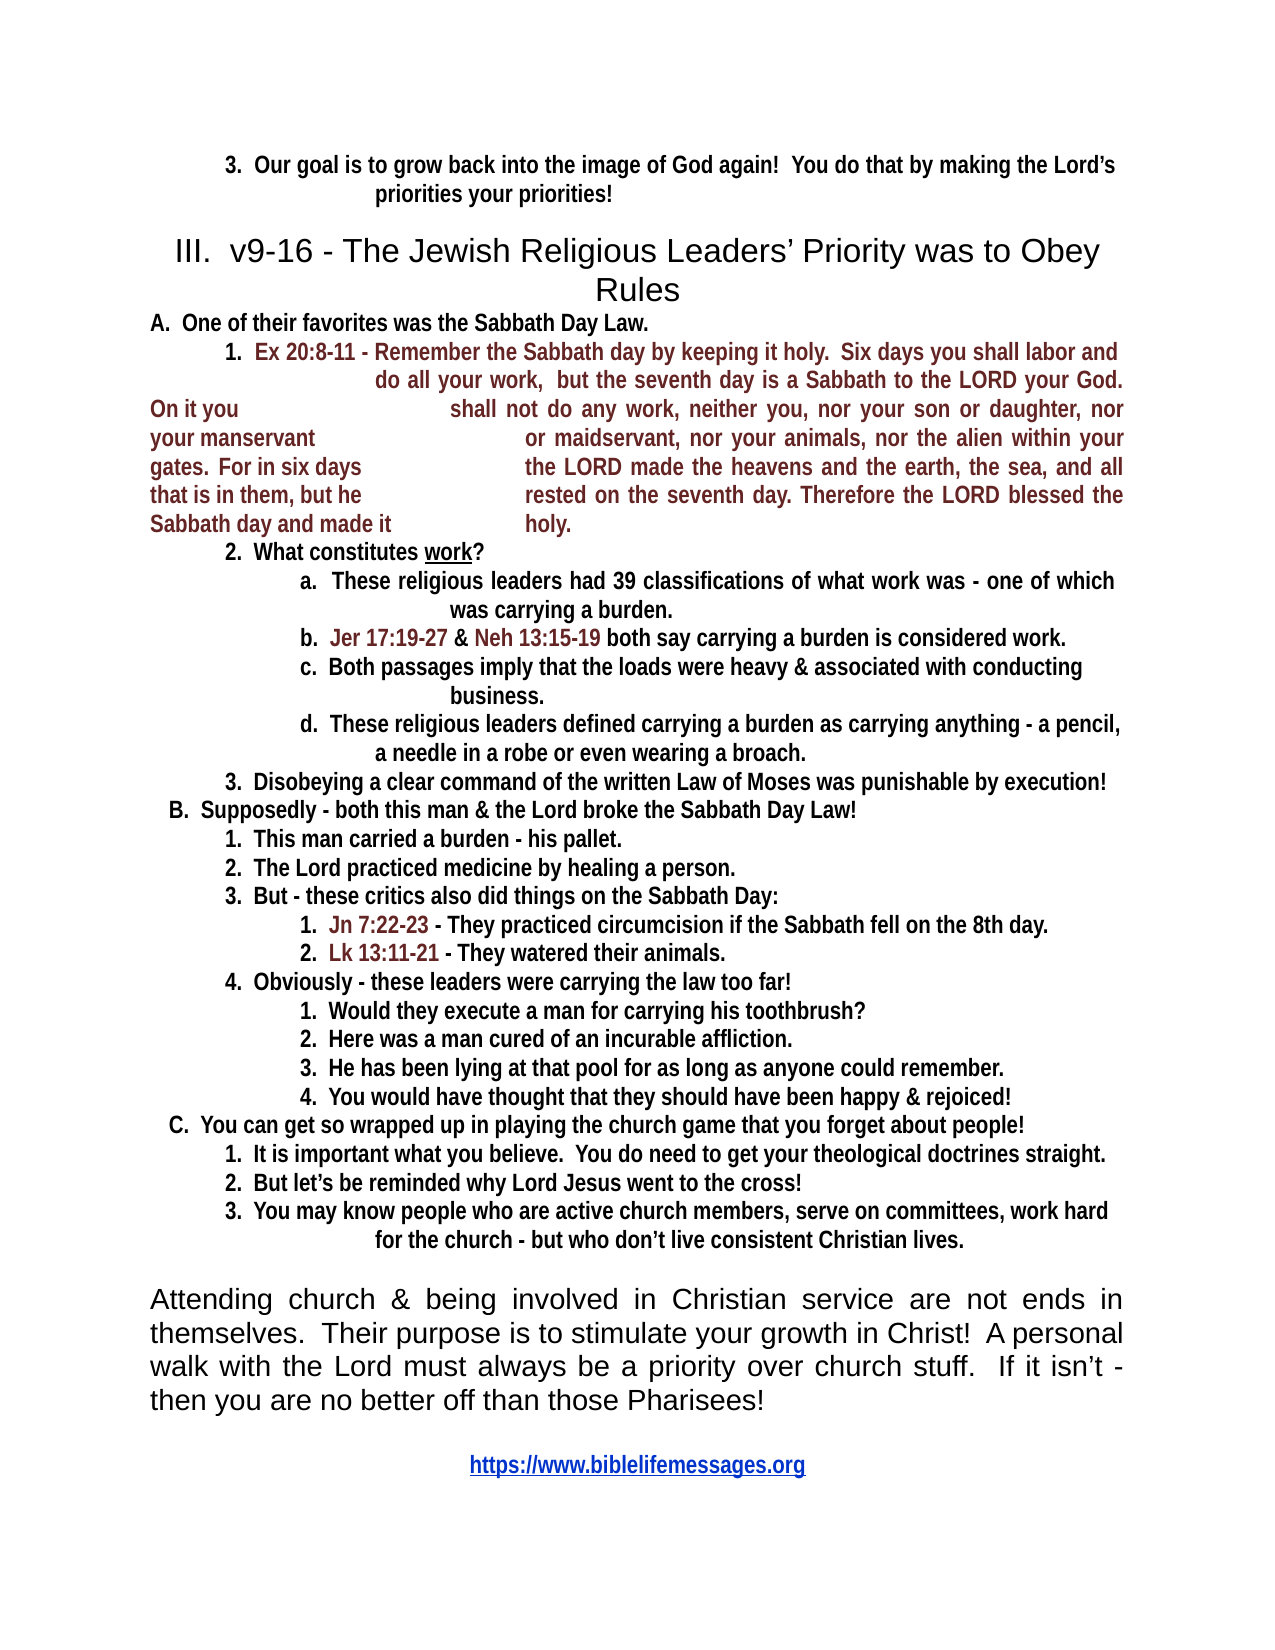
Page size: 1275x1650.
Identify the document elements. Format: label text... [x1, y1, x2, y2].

text 3. You may know people who are active church members, serve on committees, work hard for the church - but who don’t live consistent Christian lives. [150, 1196, 1125, 1253]
text 3. Disobeying a clear command of the written Law of Moses was punishable by execution! [150, 767, 1125, 795]
text b. Jer 17:19-27 & Neh 13:15-19 both say carrying a burden is considered work. [150, 623, 1125, 652]
text c. Both passages imply that the loads were heavy & associated with conducting business. [150, 652, 1125, 709]
text 3. He has been lying at that pool for as long as anyone could remember. [150, 1053, 1125, 1082]
text 4. Obviously - these leaders were carrying the law too far! [150, 967, 1125, 996]
text 2. What constitutes work? [150, 537, 1125, 566]
text 1. Jn 7:22-23 - They practiced circumcision if the Sabbath fell on the 8th day. [150, 910, 1125, 938]
text C. You can get so wrapped up in playing the church game that you forget about people! [150, 1110, 1125, 1139]
text https://www.biblelifemessages.org [150, 1450, 1125, 1478]
text 2. But let’s be reminded why Lord Jesus went to the cross! [150, 1168, 1125, 1196]
text B. Supposedly - both this man & the Lord broke the Sabbath Day Law! [150, 795, 1125, 824]
subtitle Attending church & being involved in Christian service are not ends in themselves. Their purpose is to stimulate your growth in Christ! A personal walk with the Lord must always be a priority over church stuff. If it isn’t - then you are no better off than those Pharisees! [150, 1282, 1125, 1416]
text 3. Our goal is to grow back into the image of God again! You do that by making the Lord’s priorities your priorities! [150, 150, 1125, 207]
text 3. But - these critics also did things on the Sabbath Day: [150, 881, 1125, 910]
text A. One of their favorites was the Sabbath Day Law. [150, 308, 1125, 337]
text 2. The Lord practiced medicine by healing a person. [150, 852, 1125, 881]
text d. These religious leaders defined carrying a burden as carrying anything - a pencil, a needle in a robe or even wearing a broach. [150, 709, 1125, 767]
text 1. Ex 20:8-11 - ﻿Remember the Sabbath day by keeping it holy. ﻿Six days you shall labor and do all your work, ﻿but the seventh day is a Sabbath to the LORD your God. On it you shall not do any work, neither you, nor your son or daughter, nor your manservant or maidservant, nor your animals, nor the alien within your gates. ﻿For in six days the LORD made the heavens and the earth, the sea, and all that is in them, but he rested on the seventh day. Therefore the LORD blessed the Sabbath day and made it holy. [150, 337, 1125, 537]
text 1. Would they execute a man for carrying his toothbrush? [150, 996, 1125, 1024]
text a. These religious leaders had 39 classifications of what work was - one of which was carrying a burden. [150, 566, 1125, 623]
text 1. This man carried a burden - his pallet. [150, 824, 1125, 852]
text 2. Lk 13:11-21 - They watered their animals. [150, 938, 1125, 967]
text 4. You would have thought that they should have been happy & rejoiced! [150, 1082, 1125, 1110]
text 1. It is important what you believe. You do need to get your theological doctrines straight. [150, 1139, 1125, 1168]
text 2. Here was a man cured of an incurable affliction. [150, 1024, 1125, 1053]
subtitle III. v9-16 - The Jewish Religious Leaders’ Priority was to Obey Rules [150, 231, 1125, 308]
